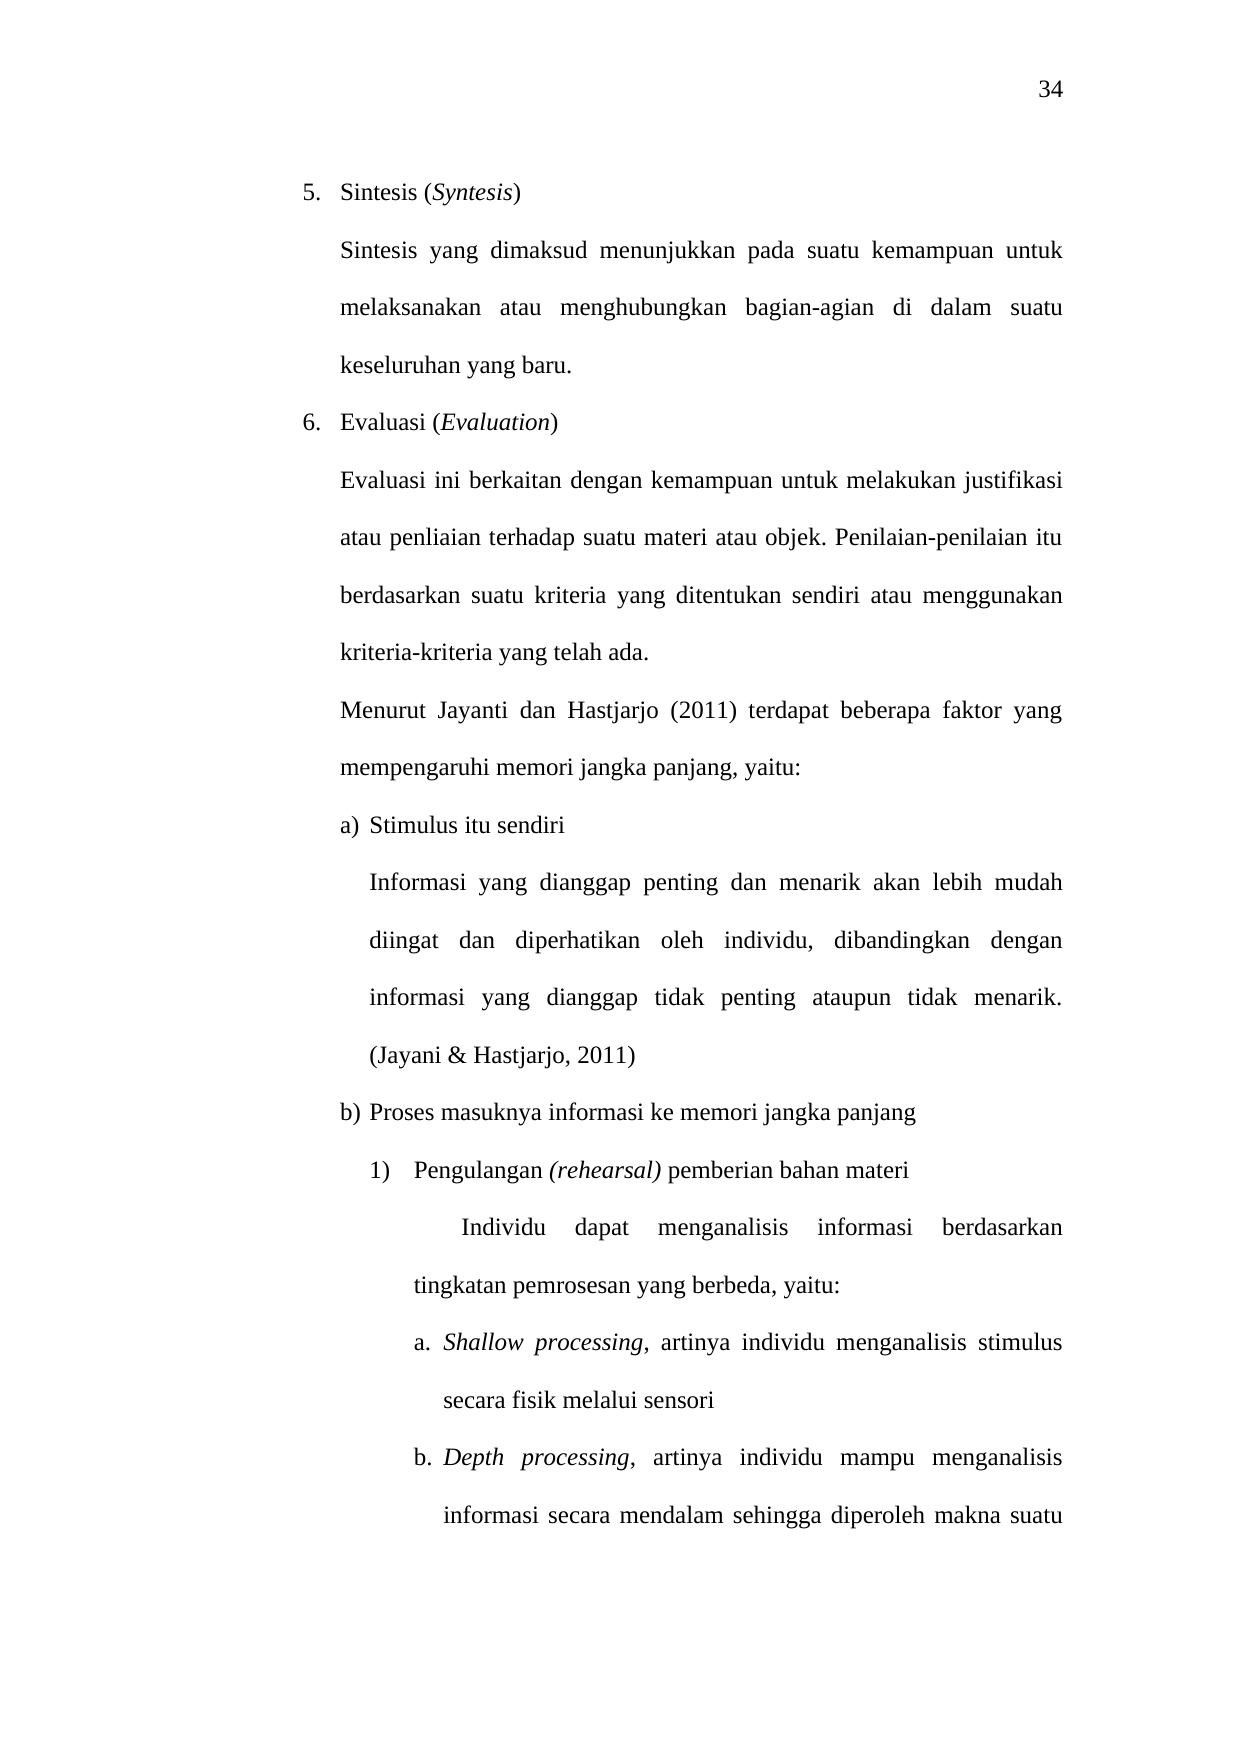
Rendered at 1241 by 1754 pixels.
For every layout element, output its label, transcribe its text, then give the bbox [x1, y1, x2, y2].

list Shallow processing, artinya individu menganalisis stimulus secara fisik melalui sensori [413, 1327, 1063, 1413]
list Sintesis (Syntesis) [302, 177, 1063, 206]
list Stimulus itu sendiri [340, 810, 1063, 838]
list Informasi yang dianggap penting dan menarik akan lebih mudah diingat dan diperhatikan oleh individu, dibandingkan dengan informasi yang dianggap tidak penting ataupun tidak menarik. (Jayani & Hastjarjo, 2011) [369, 867, 1063, 1068]
list Proses masuknya informasi ke memori jangka panjang [340, 1097, 1063, 1126]
list Pengulangan (rehearsal) pemberian bahan materi [369, 1155, 1063, 1183]
list Evaluasi ini berkaitan dengan kemampuan untuk melakukan justifikasi atau penliaian terhadap suatu materi atau objek. Penilaian-penilaian itu berdasarkan suatu kriteria yang ditentukan sendiri atau menggunakan kriteria-kriteria yang telah ada. [340, 465, 1063, 666]
list Individu dapat menganalisis informasi berdasarkan tingkatan pemrosesan yang berbeda, yaitu: [413, 1212, 1063, 1298]
list Evaluasi (Evaluation) [302, 407, 1063, 436]
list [413, 1442, 1063, 1528]
list Menurut Jayanti dan Hastjarjo (2011) terdapat beberapa faktor yang mempengaruhi memori jangka panjang, yaitu: [340, 695, 1063, 781]
list Sintesis yang dimaksud menunjukkan pada suatu kemampuan untuk melaksanakan atau menghubungkan bagian-agian di dalam suatu keseluruhan yang baru. [340, 235, 1063, 378]
